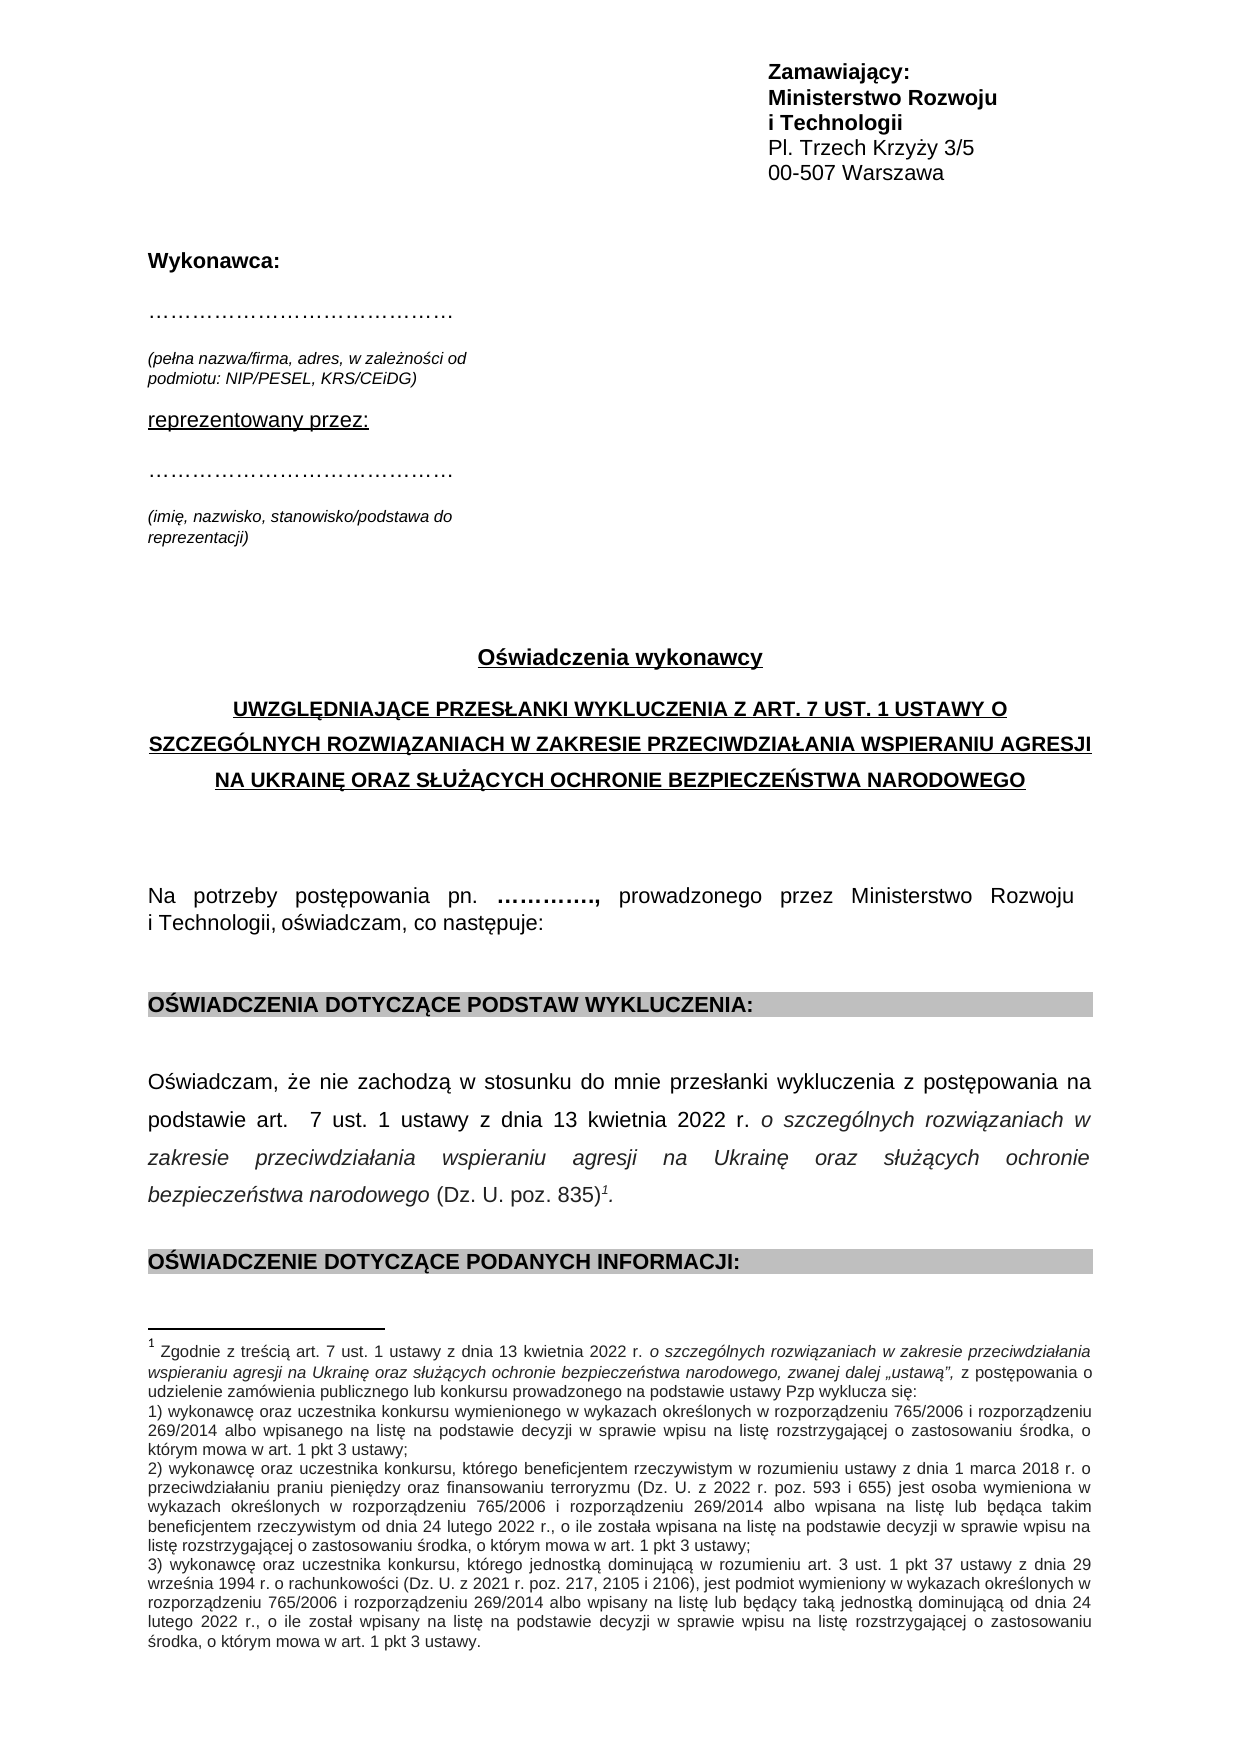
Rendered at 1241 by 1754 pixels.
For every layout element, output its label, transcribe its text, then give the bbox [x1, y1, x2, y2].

text UWZGLĘDNIAJĄCE PRZESŁANKI WYKLUCZENIA Z ART. 7 UST. 1 USTAWY o szczególnych rozwiązaniach w zakresie przeciwdziałania wspieraniu agresji na Ukrainę oraz służących ochronie bezpieczeństwa narodowego [148, 696, 1093, 792]
text Zamawiający: [694, 59, 1093, 84]
text OŚWIADCZENIE DOTYCZĄCE PODANYCH INFORMACJI: [148, 1249, 1093, 1274]
text Wykonawca: [148, 248, 1093, 273]
text Pl. Trzech Krzyży 3/5 [768, 135, 1093, 160]
text OŚWIADCZENIA DOTYCZĄCE PODSTAW WYKLUCZENIA: [148, 992, 1093, 1017]
text 00-507 Warszawa [694, 160, 1093, 185]
text …………………………………… [148, 298, 472, 323]
text Ministerstwo Rozwoju i Technologii [768, 84, 1093, 135]
text Oświadczenia wykonawcy [148, 644, 1093, 671]
text (imię, nazwisko, stanowisko/podstawa do reprezentacji) [148, 507, 472, 547]
text reprezentowany przez: [148, 406, 1093, 432]
text Na potrzeby postępowania pn. …………., prowadzonego przez Ministerstwo Rozwoju i Technologii, oświadczam, co następuje: [148, 882, 1093, 935]
text …………………………………… [148, 457, 472, 482]
text Oświadczam, że nie zachodzą w stosunku do mnie przesłanki wykluczenia z postępowania na podstawie art. 7 ust. 1 ustawy z dnia 13 kwietnia 2022 r. o szczególnych rozwiązaniach w zakresie przeciwdziałania wspieraniu agresji na Ukrainę oraz służących ochronie bezpieczeństwa narodowego (Dz. U. poz. 835). [148, 1069, 1093, 1208]
text (pełna nazwa/firma, adres, w zależności od podmiotu: NIP/PESEL, KRS/CEiDG) [148, 348, 472, 388]
